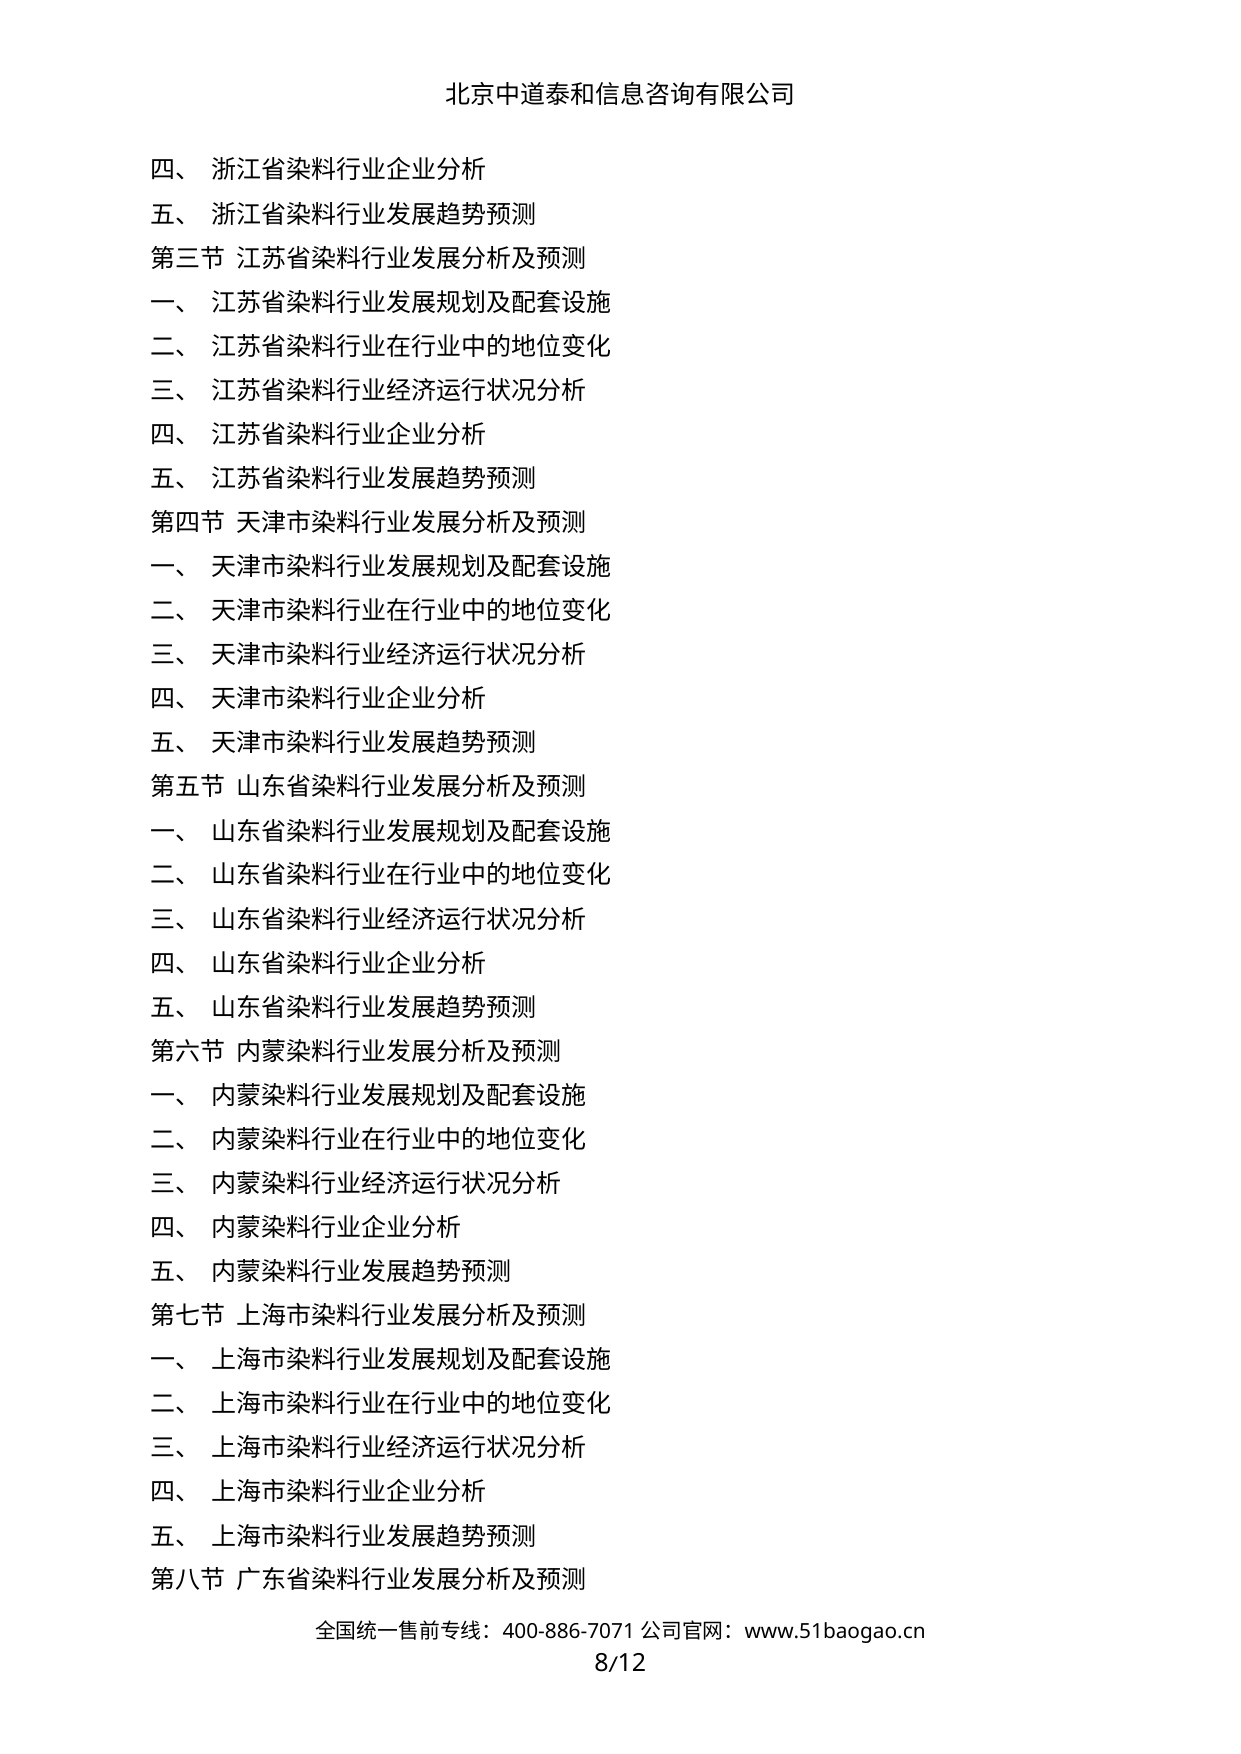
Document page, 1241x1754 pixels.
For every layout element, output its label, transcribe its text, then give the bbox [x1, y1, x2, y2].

text 一、 上海市染料行业发展规划及配套设施 [150, 1340, 1090, 1376]
text 四、 上海市染料行业企业分析 [150, 1472, 1090, 1508]
text 四、 山东省染料行业企业分析 [150, 943, 1090, 979]
text 第六节 内蒙染料行业发展分析及预测 [150, 1031, 1090, 1067]
text 二、 江苏省染料行业在行业中的地位变化 [150, 326, 1090, 362]
text 第四节 天津市染料行业发展分析及预测 [150, 502, 1090, 539]
text 二、 山东省染料行业在行业中的地位变化 [150, 855, 1090, 891]
text 五、 江苏省染料行业发展趋势预测 [150, 458, 1090, 495]
text 三、 内蒙染料行业经济运行状况分析 [150, 1163, 1090, 1200]
text 五、 山东省染料行业发展趋势预测 [150, 987, 1090, 1023]
text 三、 山东省染料行业经济运行状况分析 [150, 899, 1090, 935]
text 五、 内蒙染料行业发展趋势预测 [150, 1252, 1090, 1288]
text 四、 浙江省染料行业企业分析 [150, 150, 1090, 186]
text 四、 天津市染料行业企业分析 [150, 679, 1090, 715]
text 一、 江苏省染料行业发展规划及配套设施 [150, 282, 1090, 318]
text 四、 江苏省染料行业企业分析 [150, 414, 1090, 451]
text 第五节 山东省染料行业发展分析及预测 [150, 767, 1090, 803]
text 第七节 上海市染料行业发展分析及预测 [150, 1296, 1090, 1332]
text 五、 浙江省染料行业发展趋势预测 [150, 194, 1090, 230]
text 三、 上海市染料行业经济运行状况分析 [150, 1428, 1090, 1464]
text 一、 内蒙染料行业发展规划及配套设施 [150, 1075, 1090, 1112]
text 二、 内蒙染料行业在行业中的地位变化 [150, 1119, 1090, 1156]
text 三、 江苏省染料行业经济运行状况分析 [150, 370, 1090, 407]
text 五、 上海市染料行业发展趋势预测 [150, 1516, 1090, 1552]
text 二、 上海市染料行业在行业中的地位变化 [150, 1384, 1090, 1420]
text 一、 天津市染料行业发展规划及配套设施 [150, 547, 1090, 583]
text 一、 山东省染料行业发展规划及配套设施 [150, 811, 1090, 847]
text 四、 内蒙染料行业企业分析 [150, 1207, 1090, 1244]
text 第三节 江苏省染料行业发展分析及预测 [150, 238, 1090, 274]
text 五、 天津市染料行业发展趋势预测 [150, 723, 1090, 759]
text 二、 天津市染料行业在行业中的地位变化 [150, 591, 1090, 627]
text 三、 天津市染料行业经济运行状况分析 [150, 635, 1090, 671]
text 第八节 广东省染料行业发展分析及预测 [150, 1560, 1090, 1596]
